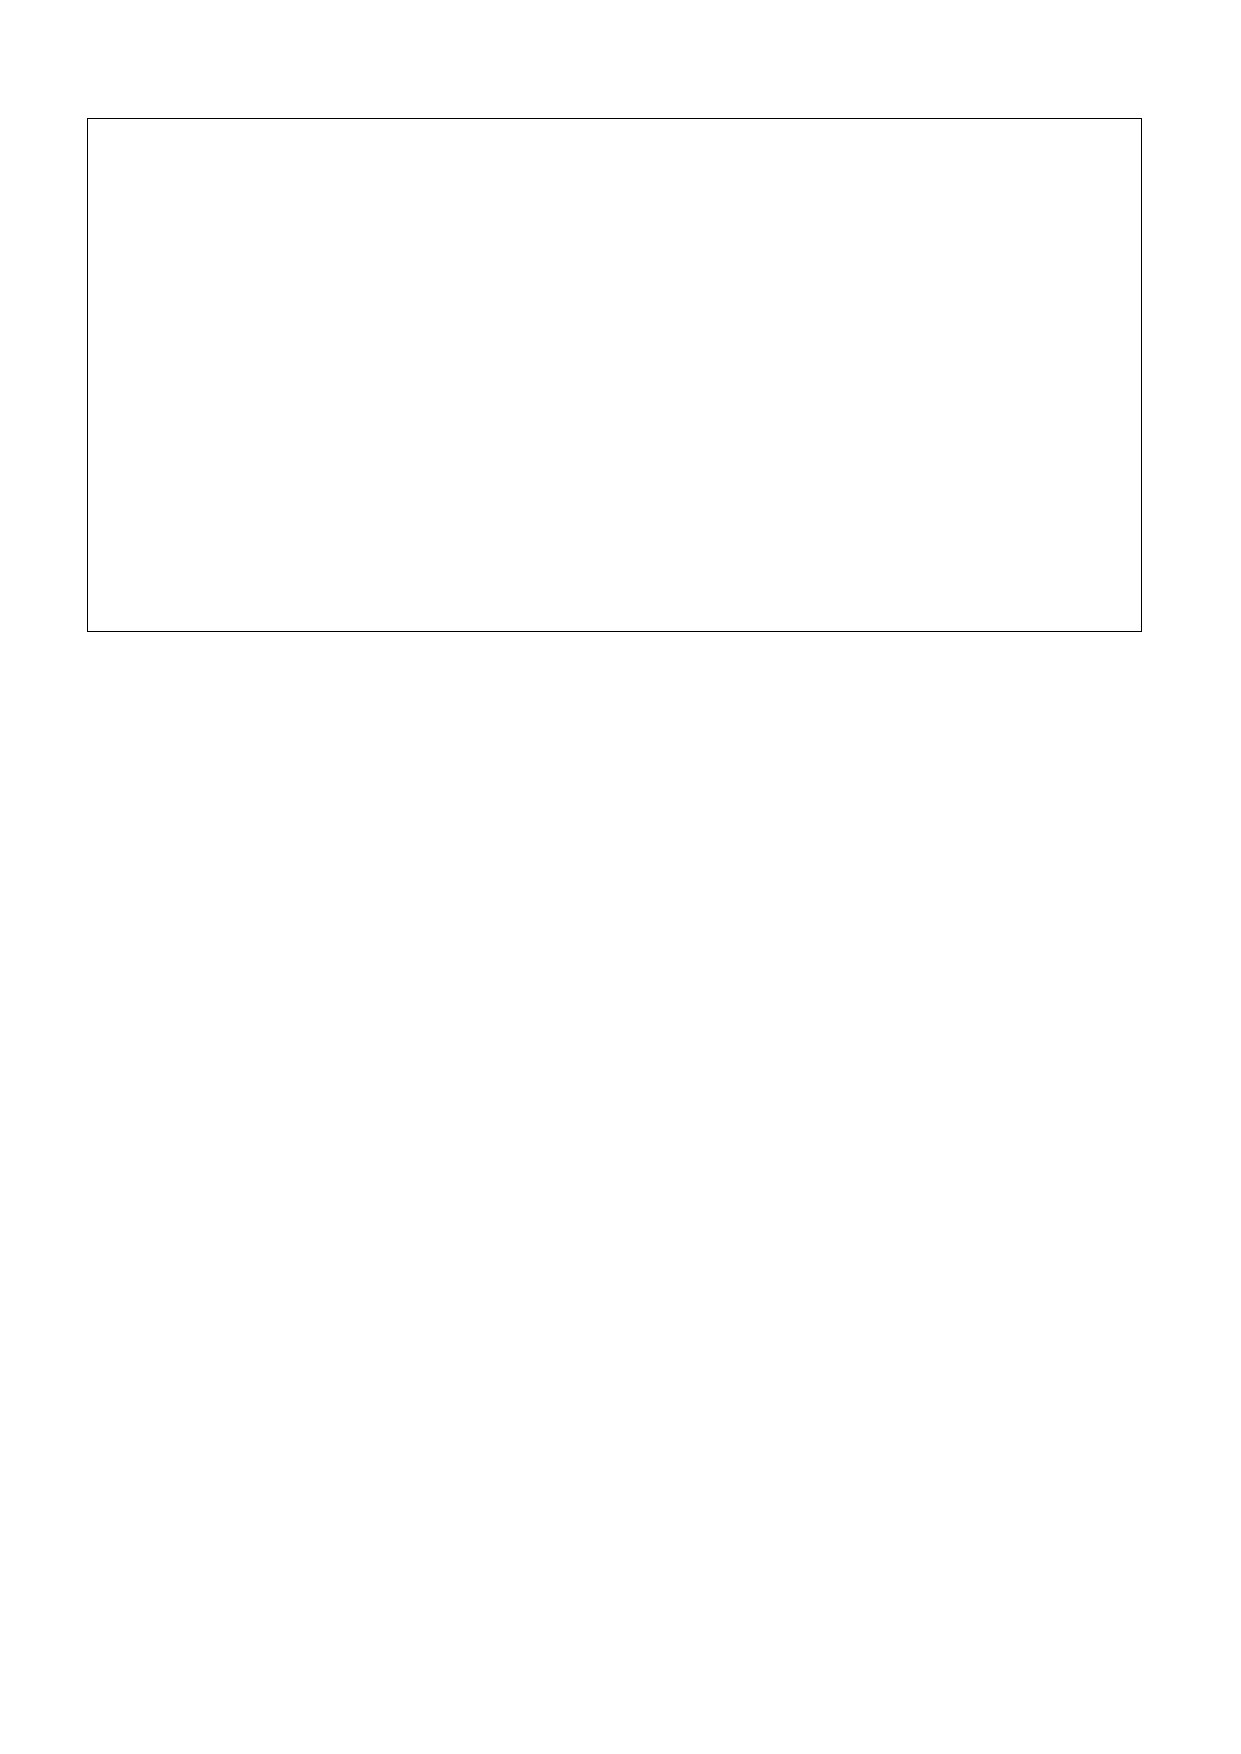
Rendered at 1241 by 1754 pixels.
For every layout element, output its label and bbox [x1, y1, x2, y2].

table_cell [88, 119, 1141, 631]
